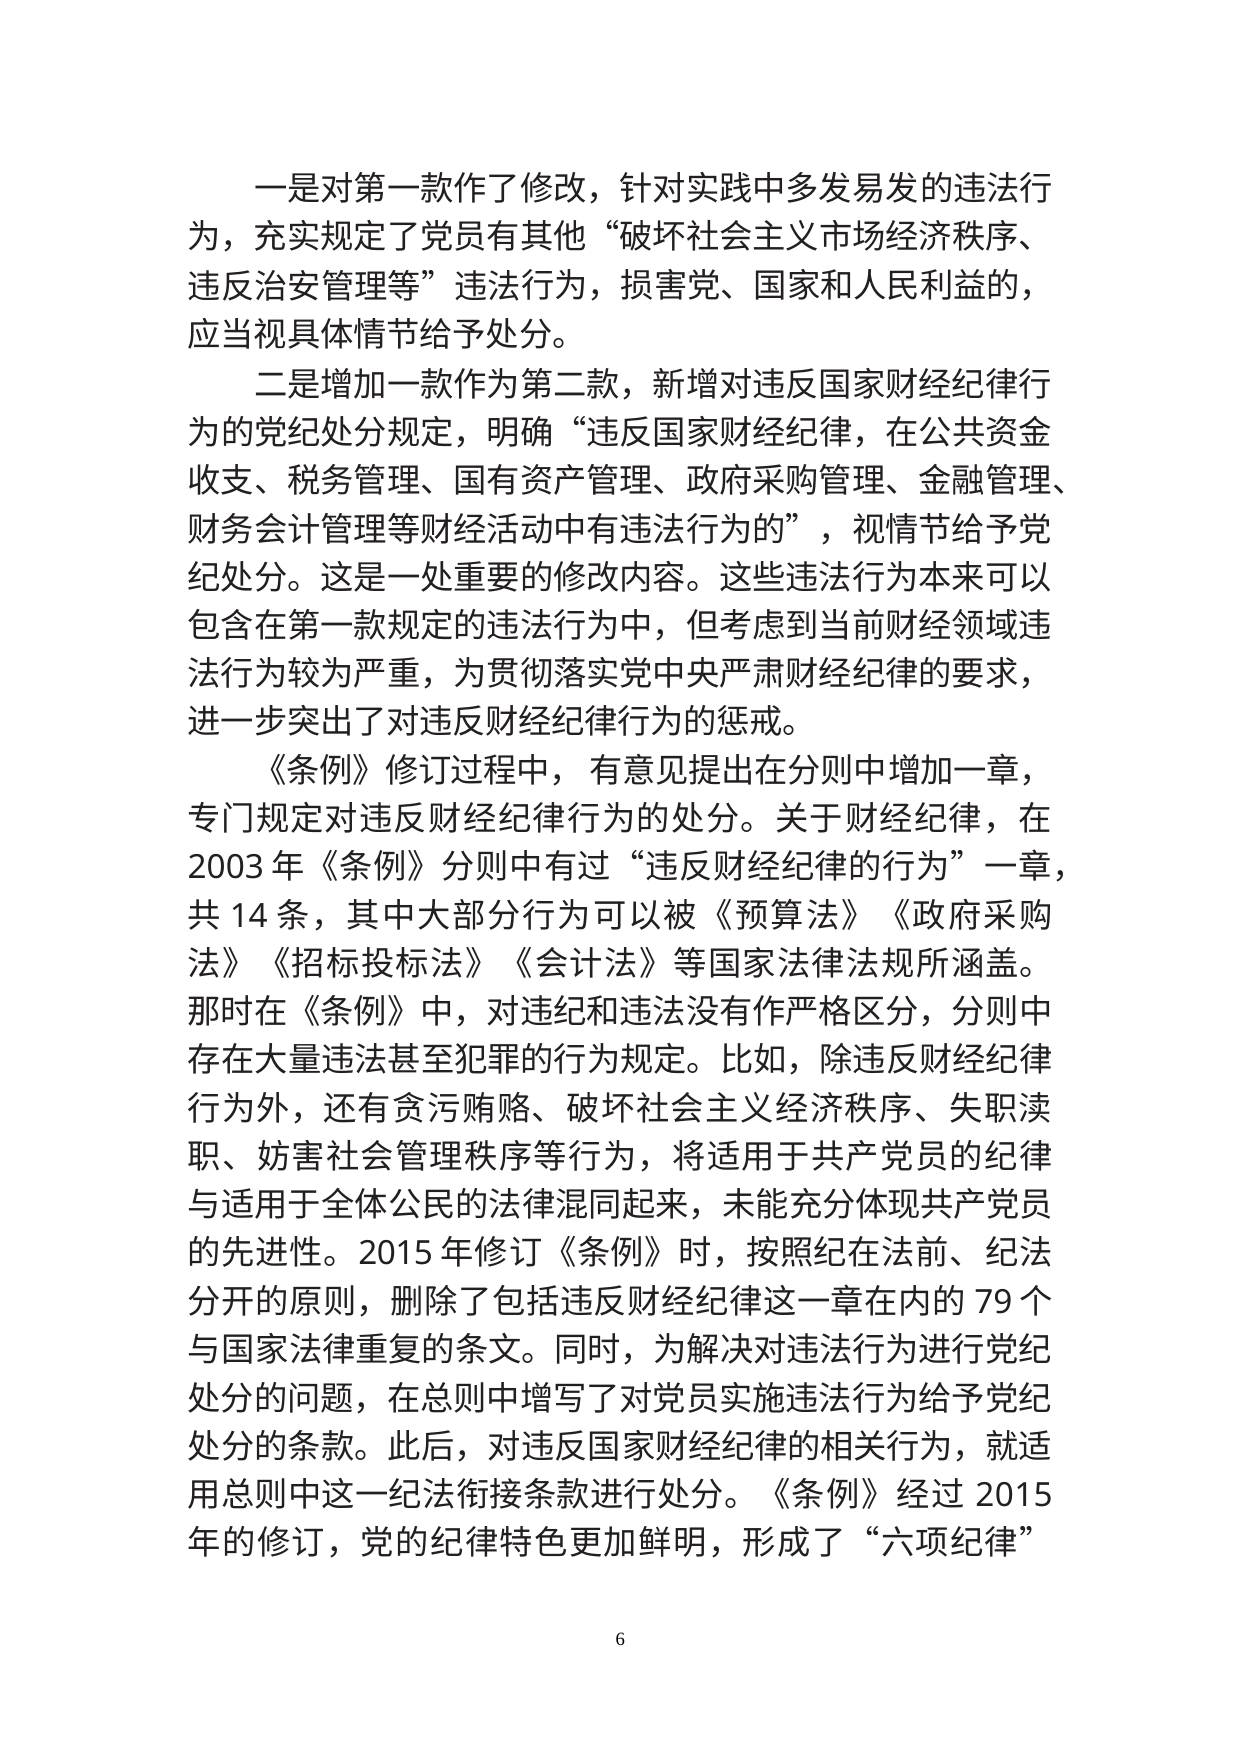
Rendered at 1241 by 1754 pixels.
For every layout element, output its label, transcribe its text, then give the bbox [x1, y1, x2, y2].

text 一是对第一款作了修改，针对实践中多发易发的违法行为，充实规定了党员有其他“破坏社会主义市场经济秩序、违反治安管理等”违法行为，损害党、国家和人民利益的，应当视具体情节给予处分。 [187, 162, 1053, 358]
text 二是增加一款作为第二款，新增对违反国家财经纪律行为的党纪处分规定，明确“违反国家财经纪律，在公共资金收支、税务管理、国有资产管理、政府采购管理、金融管理、财务会计管理等财经活动中有违法行为的”，视情节给予党纪处分。这是一处重要的修改内容。这些违法行为本来可以包含在第一款规定的违法行为中，但考虑到当前财经领域违法行为较为严重，为贯彻落实党中央严肃财经纪律的要求，进一步突出了对违反财经纪律行为的惩戒。 [187, 358, 1053, 743]
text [187, 743, 1053, 1564]
